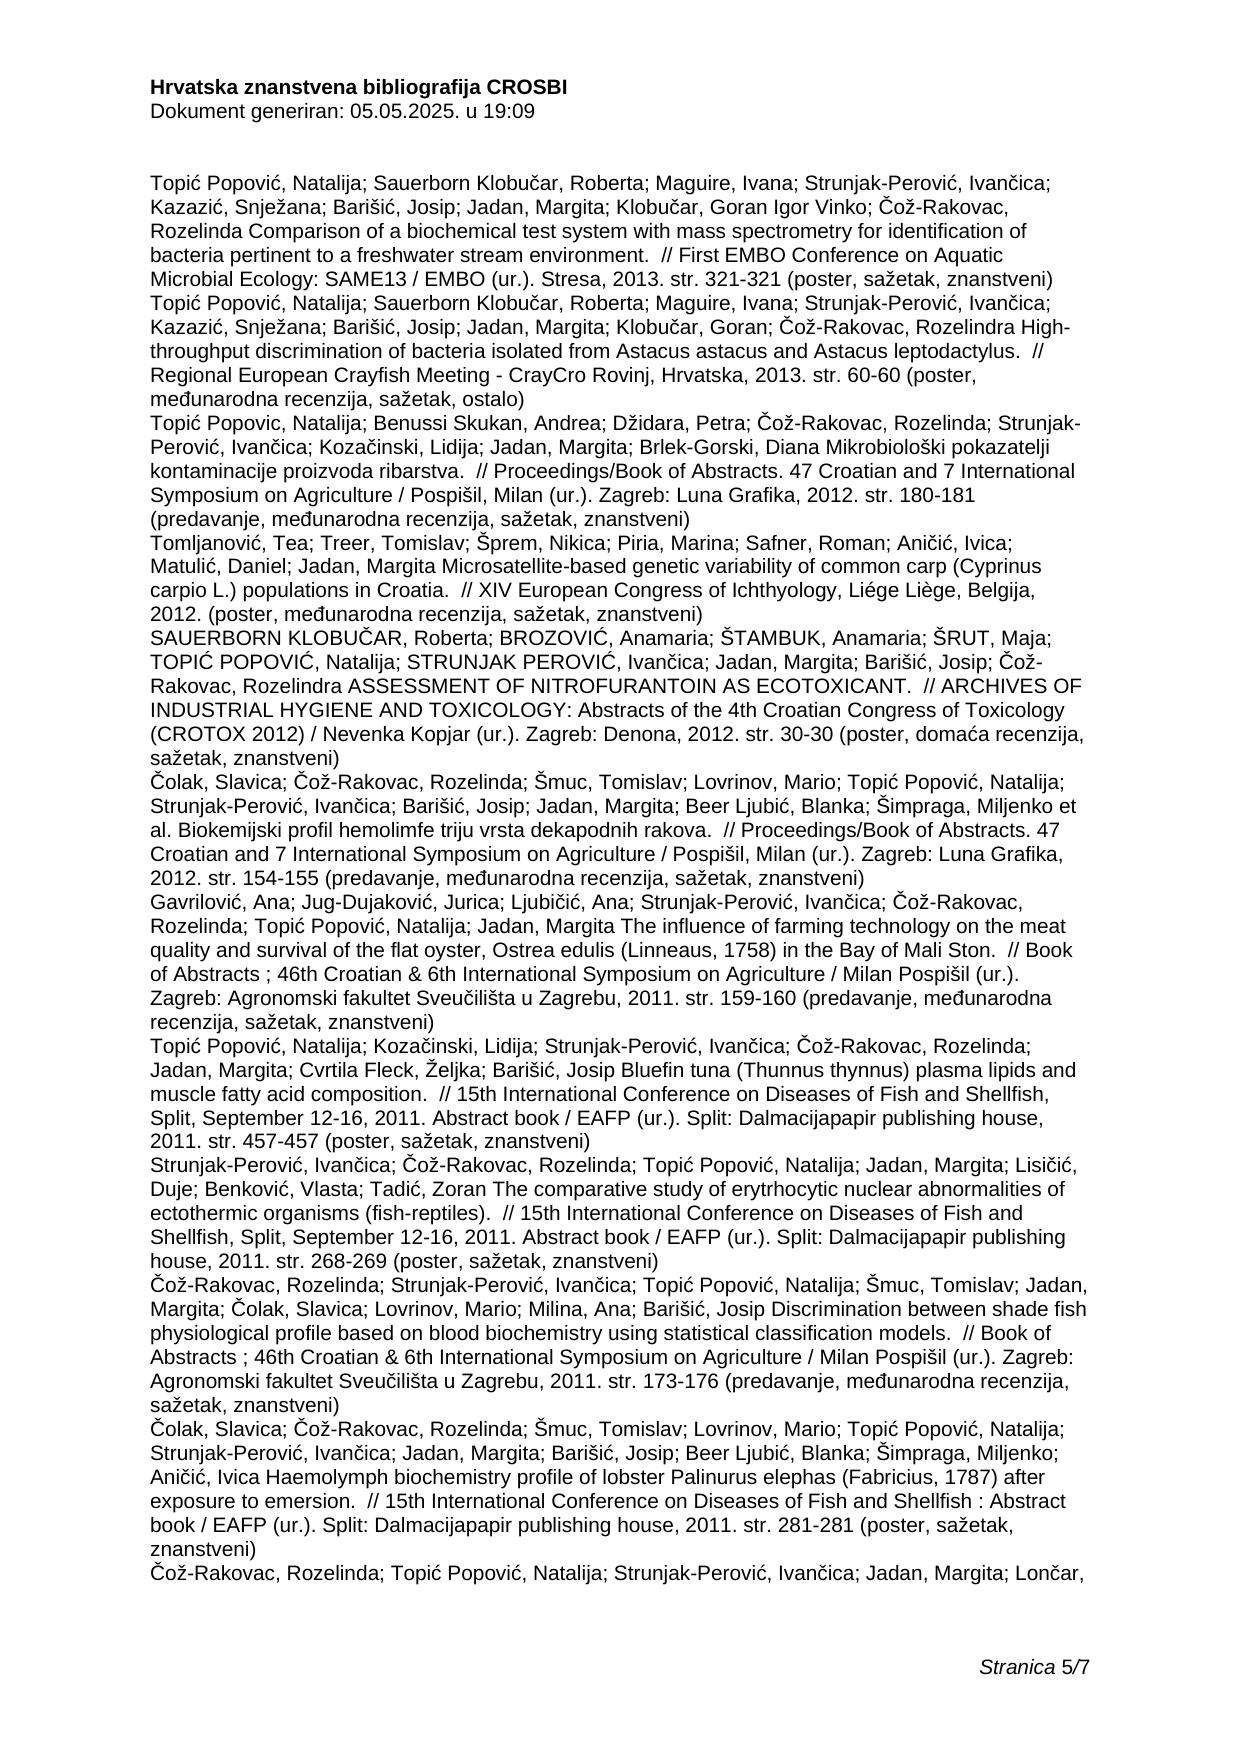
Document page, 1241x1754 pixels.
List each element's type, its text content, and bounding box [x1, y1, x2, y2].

text Čolak, Slavica; Čož-Rakovac, Rozelinda; Šmuc, Tomislav; Lovrinov, Mario; Topić Popović, Natalija; Strunjak-Perović, Ivančica; Barišić, Josip; Jadan, Margita; Beer Ljubić, Blanka; Šimpraga, Miljenko et al. [150, 770, 1090, 890]
text Topić Popović, Natalija; Sauerborn Klobučar, Roberta; Maguire, Ivana; Strunjak-Perović, Ivančica; Kazazić, Snježana; Barišić, Josip; Jadan, Margita; Klobučar, Goran Igor Vinko; Čož-Rakovac, Rozelinda [150, 171, 1090, 291]
text Čož-Rakovac, Rozelinda; Strunjak-Perović, Ivančica; Topić Popović, Natalija; Šmuc, Tomislav; Jadan, Margita; Čolak, Slavica; Lovrinov, Mario; Milina, Ana; Barišić, Josip [150, 1273, 1090, 1417]
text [150, 1561, 1090, 1584]
text Topić Popovic, Natalija; Benussi Skukan, Andrea; Džidara, Petra; Čož-Rakovac, Rozelinda; Strunjak-Perović, Ivančica; Kozačinski, Lidija; Jadan, Margita; Brlek-Gorski, Diana [150, 411, 1090, 530]
text Čolak, Slavica; Čož-Rakovac, Rozelinda; Šmuc, Tomislav; Lovrinov, Mario; Topić Popović, Natalija; Strunjak-Perović, Ivančica; Jadan, Margita; Barišić, Josip; Beer Ljubić, Blanka; Šimpraga, Miljenko; Aničić, Ivica [150, 1417, 1090, 1561]
text Gavrilović, Ana; Jug-Dujaković, Jurica; Ljubičić, Ana; Strunjak-Perović, Ivančica; Čož-Rakovac, Rozelinda; Topić Popović, Natalija; Jadan, Margita [150, 890, 1090, 1033]
text Strunjak-Perović, Ivančica; Čož-Rakovac, Rozelinda; Topić Popović, Natalija; Jadan, Margita; Lisičić, Duje; Benković, Vlasta; Tadić, Zoran [150, 1153, 1090, 1273]
text SAUERBORN KLOBUČAR, Roberta; BROZOVIĆ, Anamaria; ŠTAMBUK, Anamaria; ŠRUT, Maja; TOPIĆ POPOVIĆ, Natalija; STRUNJAK PEROVIĆ, Ivančica; Jadan, Margita; Barišić, Josip; Čož-Rakovac, Rozelindra [150, 626, 1090, 770]
text Topić Popović, Natalija; Sauerborn Klobučar, Roberta; Maguire, Ivana; Strunjak-Perović, Ivančica; Kazazić, Snježana; Barišić, Josip; Jadan, Margita; Klobučar, Goran; Čož-Rakovac, Rozelindra [150, 291, 1090, 411]
text Topić Popović, Natalija; Kozačinski, Lidija; Strunjak-Perović, Ivančica; Čož-Rakovac, Rozelinda; Jadan, Margita; Cvrtila Fleck, Željka; Barišić, Josip [150, 1033, 1090, 1153]
text Tomljanović, Tea; Treer, Tomislav; Šprem, Nikica; Piria, Marina; Safner, Roman; Aničić, Ivica; Matulić, Daniel; Jadan, Margita [150, 530, 1090, 626]
